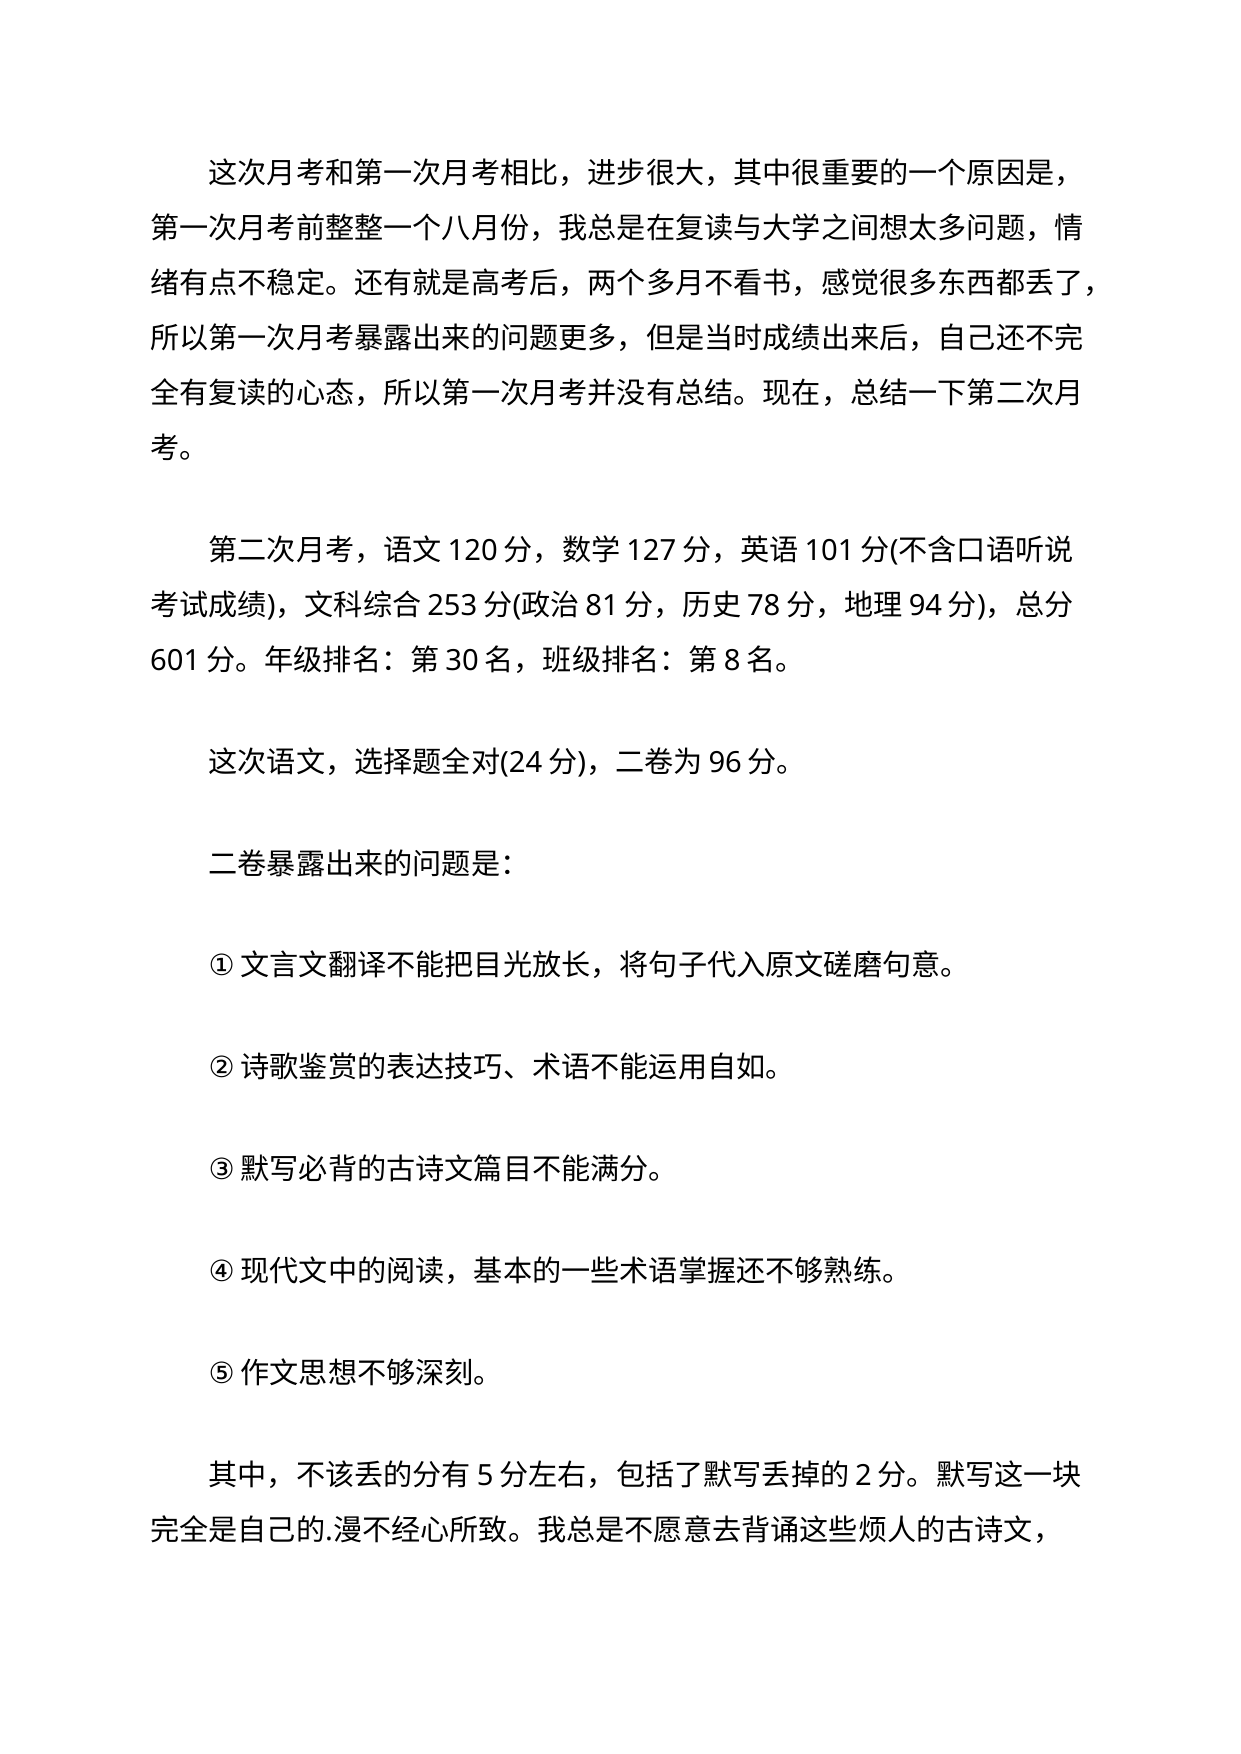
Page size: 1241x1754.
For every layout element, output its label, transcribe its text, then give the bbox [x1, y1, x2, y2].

text ①文言文翻译不能把目光放长，将句子代入原文磋磨句意。 [150, 942, 1090, 984]
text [150, 1452, 1090, 1549]
text 二卷暴露出来的问题是： [150, 840, 1090, 882]
text 第二次月考，语文120分，数学127分，英语101分(不含口语听说考试成绩)，文科综合253分(政治81分，历史78分，地理94分)，总分601分。年级排名：第30名，班级排名：第8名。 [150, 526, 1090, 679]
text ③默写必背的古诗文篇目不能满分。 [150, 1146, 1090, 1188]
text 这次月考和第一次月考相比，进步很大，其中很重要的一个原因是，第一次月考前整整一个八月份，我总是在复读与大学之间想太多问题，情绪有点不稳定。还有就是高考后，两个多月不看书，感觉很多东西都丢了，所以第一次月考暴露出来的问题更多，但是当时成绩出来后，自己还不完全有复读的心态，所以第一次月考并没有总结。现在，总结一下第二次月考。 [150, 150, 1090, 467]
text ④现代文中的阅读，基本的一些术语掌握还不够熟练。 [150, 1248, 1090, 1290]
text ②诗歌鉴赏的表达技巧、术语不能运用自如。 [150, 1044, 1090, 1086]
text 这次语文，选择题全对(24分)，二卷为96分。 [150, 738, 1090, 781]
text ⑤作文思想不够深刻。 [150, 1350, 1090, 1392]
